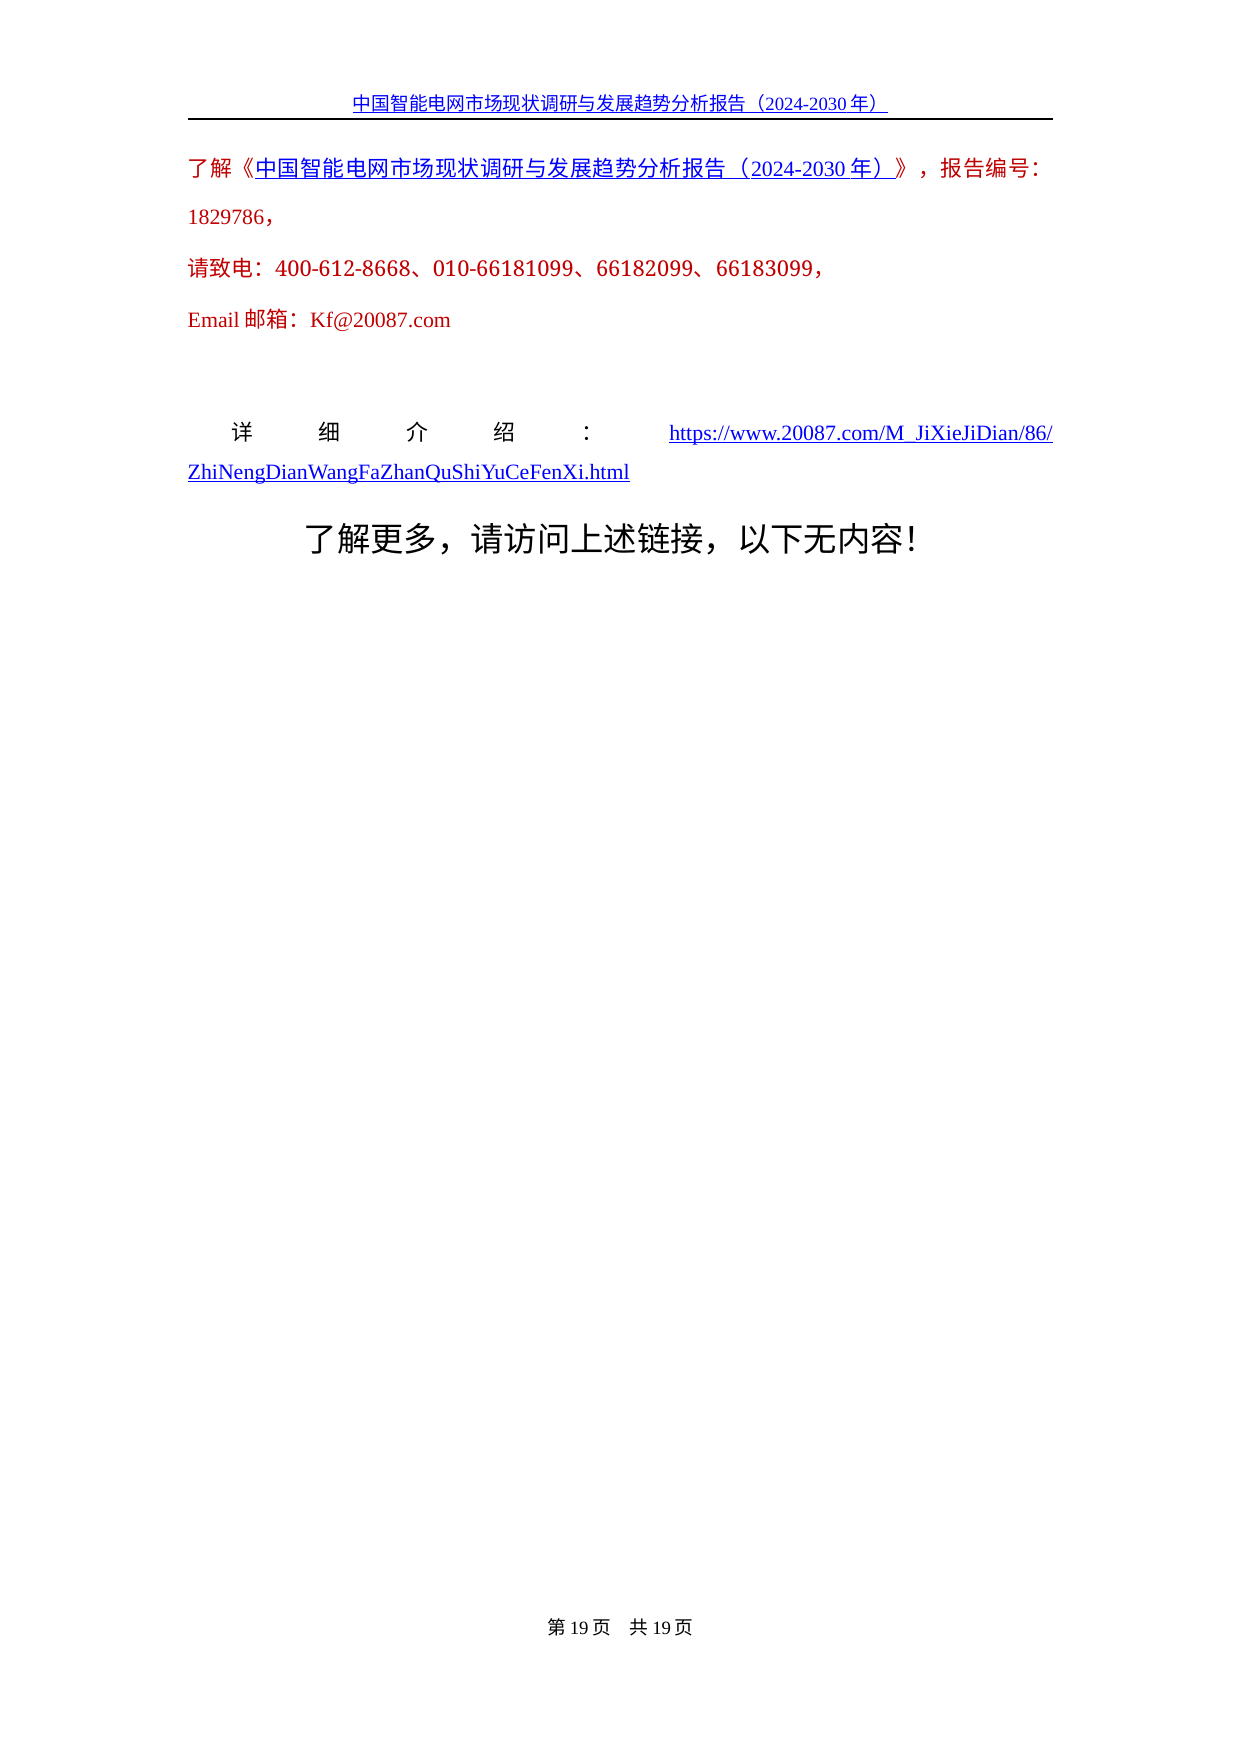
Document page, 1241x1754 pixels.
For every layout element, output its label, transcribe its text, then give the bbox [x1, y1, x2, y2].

text Email邮箱：Kf@20087.com [187, 302, 1053, 334]
text 请致电：400-612-8668、010-66181099、66182099、66183099， [187, 251, 1053, 283]
text 了解《中国智能电网市场现状调研与发展趋势分析报告（2024-2030年）》，报告编号：1829786， [187, 150, 1053, 231]
title 了解更多，请访问上述链接，以下无内容！ [187, 504, 1053, 569]
text 详细介绍：https://www.20087.com/M_JiXieJiDian/86/ZhiNengDianWangFaZhanQuShiYuCeFenXi.html [187, 415, 1053, 488]
